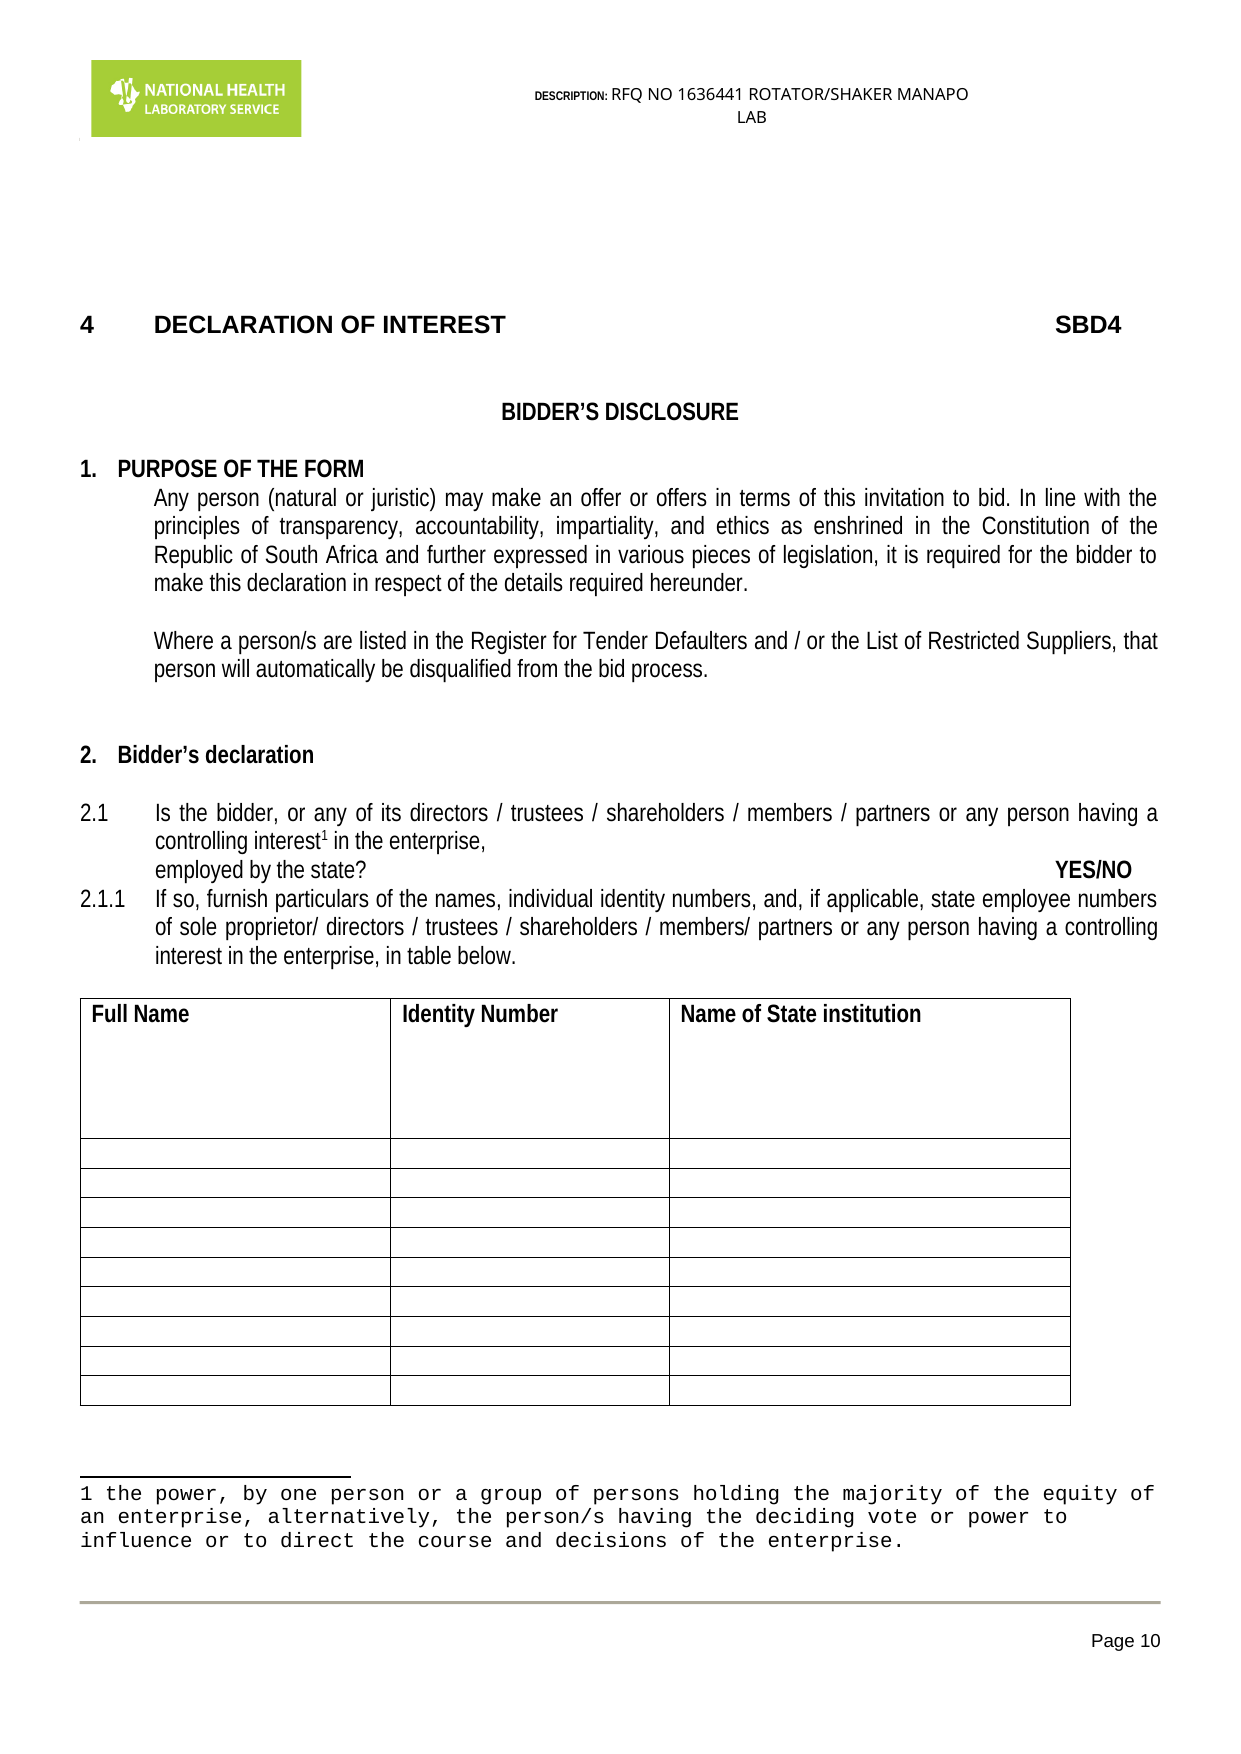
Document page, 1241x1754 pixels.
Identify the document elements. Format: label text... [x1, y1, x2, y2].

table_cell [81, 1317, 390, 1346]
table_cell [670, 1228, 1070, 1257]
picture [91, 60, 302, 137]
text Any person (natural or juristic) may make an offer or offers in terms of this invitation to bid. In line with the principles of transparency, accountability, impartiality, and ethics as enshrined in the Constitution of the Republic of South Africa and further expressed in various pieces of legislation, it is required for the bidder to make this declaration in respect of the details required hereunder. [153, 482, 1161, 597]
table_cell [81, 1169, 390, 1197]
table_cell [670, 1139, 1070, 1167]
table_cell [391, 1258, 669, 1286]
table_cell [670, 1376, 1070, 1405]
table_cell [81, 1198, 390, 1227]
table_cell [670, 1287, 1070, 1316]
table_cell [670, 1347, 1070, 1375]
table_header Identity Number [391, 999, 669, 1138]
table_header Full Name [81, 999, 390, 1138]
table_cell [391, 1228, 669, 1257]
table_cell [391, 1317, 669, 1346]
table_cell [391, 1139, 669, 1167]
table_cell [81, 1376, 390, 1405]
table_cell [670, 1317, 1070, 1346]
text employed by the state? YES/NO [80, 855, 1161, 883]
list Bidder’s declaration [80, 740, 1161, 769]
table_cell [391, 1287, 669, 1316]
table_cell [391, 1198, 669, 1227]
table_cell [81, 1258, 390, 1286]
table_cell [81, 1139, 390, 1167]
text BIDDER’S DISCLOSURE [80, 397, 1161, 425]
list PURPOSE OF THE FORM [80, 454, 1161, 482]
table_cell [670, 1169, 1070, 1197]
table_cell [670, 1198, 1070, 1227]
text Where a person/s are listed in the Register for Tender Defaulters and / or the List of Restricted Suppliers, that person will automatically be disqualified from the bid process. [153, 626, 1161, 683]
subtitle DECLARATION OF INTEREST SBD4 [80, 310, 1161, 339]
table_cell [670, 1258, 1070, 1286]
table_cell [81, 1347, 390, 1375]
table_cell [81, 1228, 390, 1257]
table_cell [81, 1287, 390, 1316]
table_cell [391, 1376, 669, 1405]
text 2.1 Is the bidder, or any of its directors / trustees / shareholders / members / partners or any person having a controlling interest in the enterprise, [80, 798, 1161, 855]
table_header Name of State institution [670, 999, 1070, 1138]
table_cell [391, 1169, 669, 1197]
text 2.1.1 If so, furnish particulars of the names, individual identity numbers, and, if applicable, state employee numbers of sole proprietor/ directors / trustees / shareholders / members/ partners or any person having a controlling interest in the enterprise, in table below. [80, 883, 1161, 969]
table_cell [391, 1347, 669, 1375]
